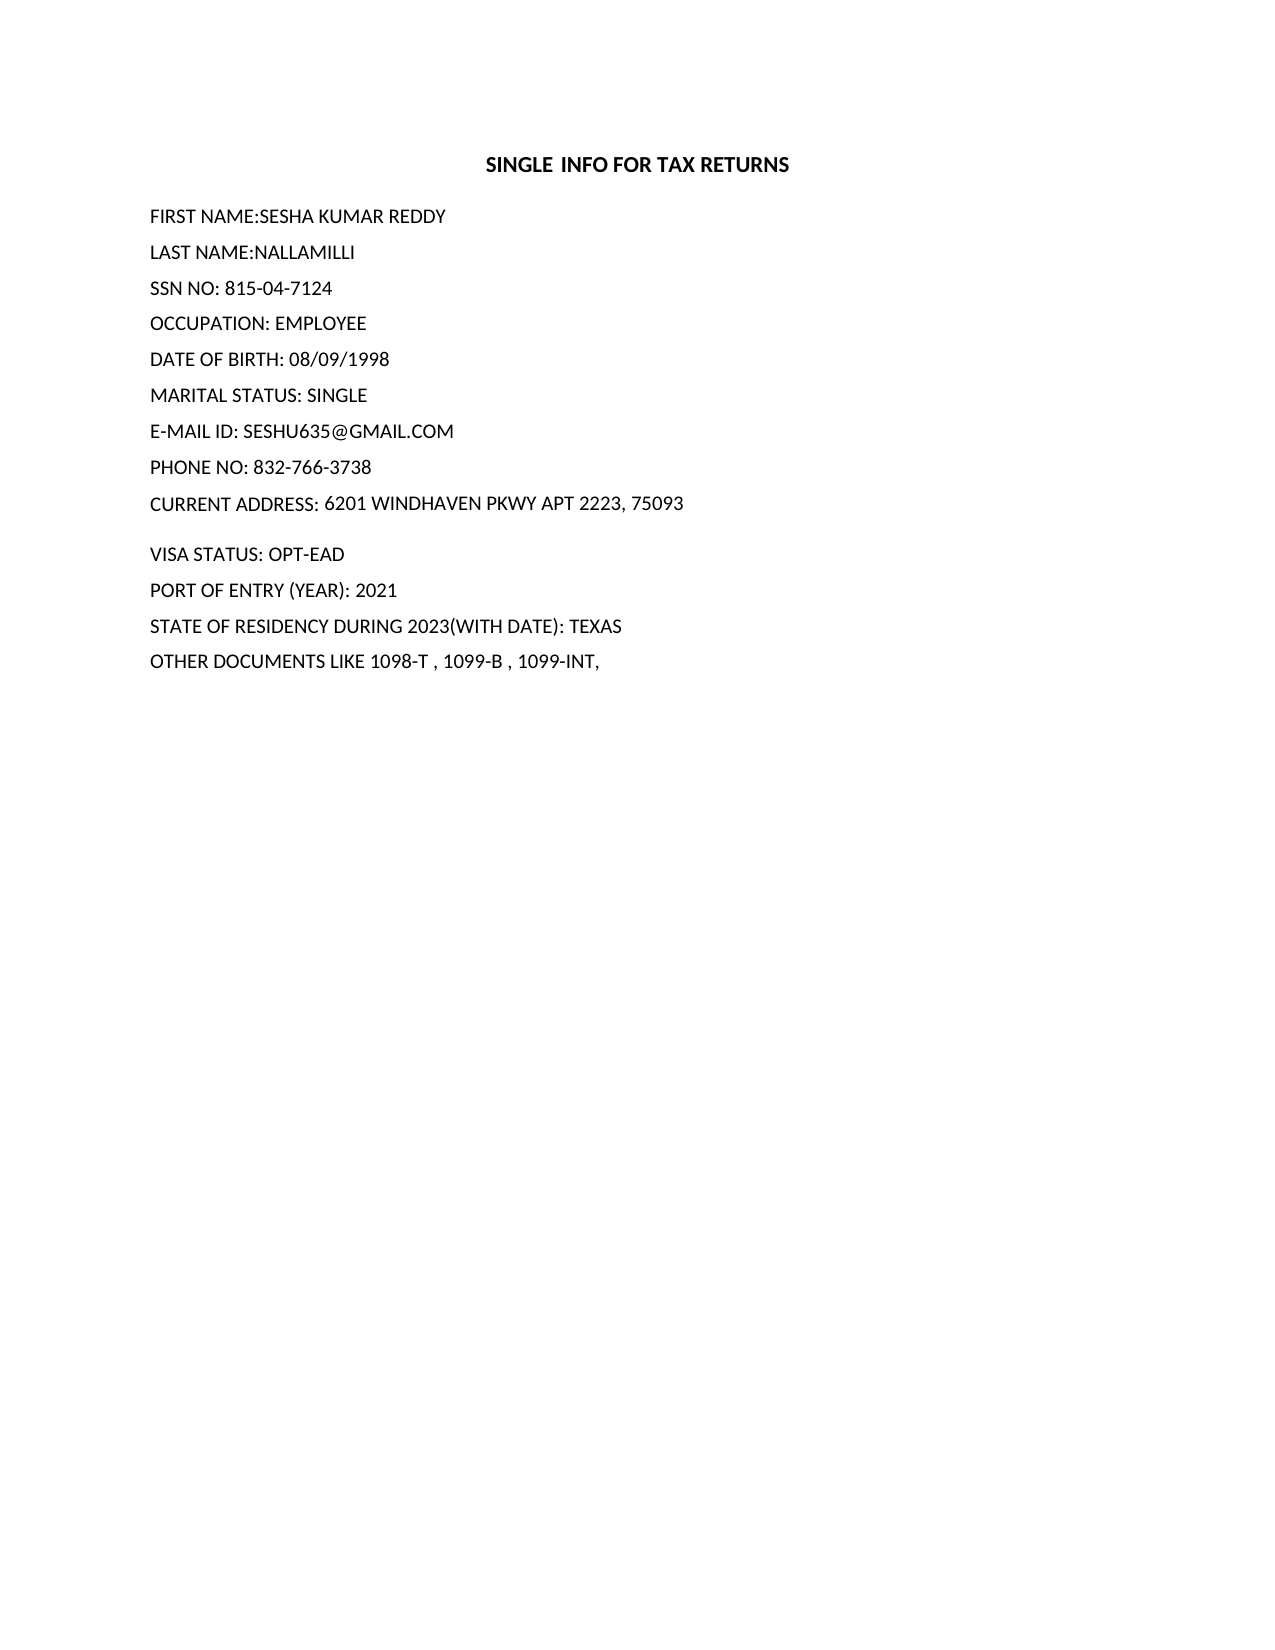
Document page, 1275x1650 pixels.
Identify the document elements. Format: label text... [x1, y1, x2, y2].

text SSN NO: 815-04-7124 [150, 275, 1125, 300]
text OCCUPATION: EMPLOYEE [150, 311, 1125, 336]
text STATE OF RESIDENCY DURING 2023(WITH DATE): TEXAS [150, 613, 1125, 638]
text E-MAIL ID: SESHU635@GMAIL.COM [150, 418, 1125, 443]
text PHONE NO: 832-766-3738 [150, 454, 1125, 479]
text DATE OF BIRTH: 08/09/1998 [150, 346, 1125, 372]
text LAST NAME:NALLAMILLI [150, 239, 1125, 264]
text OTHER DOCUMENTS LIKE 1098-T , 1099-B , 1099-INT, [150, 649, 1125, 674]
text CURRENT ADDRESS: 6201 WINDHAVEN PKWY APT 2223, 75093 [150, 490, 1131, 516]
text FIRST NAME:SESHA KUMAR REDDY [150, 203, 1125, 228]
text SINGLE INFO FOR TAX RETURNS [150, 150, 1125, 178]
text MARITAL STATUS: SINGLE [150, 382, 1125, 408]
text VISA STATUS: OPT-EAD [150, 541, 1125, 567]
text PORT OF ENTRY (YEAR): 2021 [150, 577, 1125, 602]
